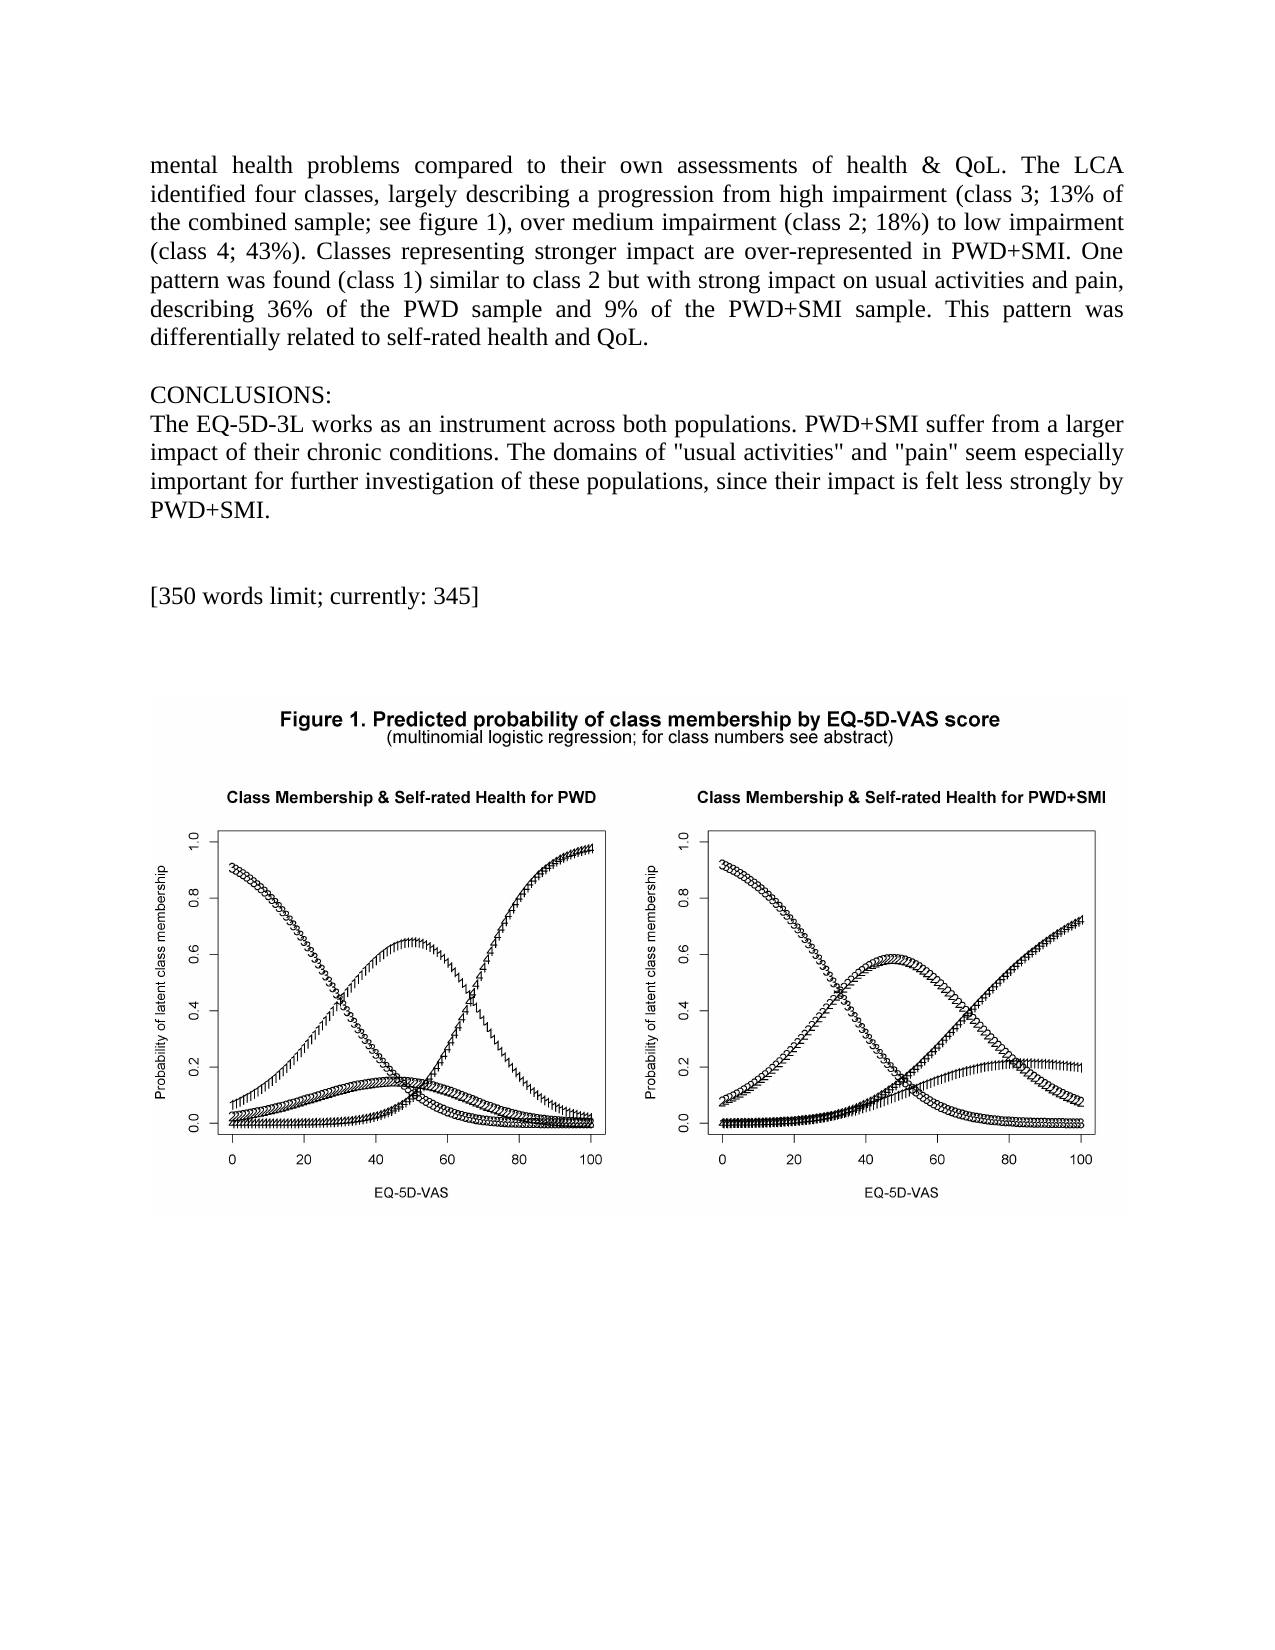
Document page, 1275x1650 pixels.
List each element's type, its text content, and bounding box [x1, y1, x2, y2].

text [150, 150, 1125, 351]
picture [150, 696, 1130, 1219]
text [350 words limit; currently: 345] [150, 581, 1125, 610]
text CONCLUSIONS: [150, 380, 1125, 409]
text The EQ-5D-3L works as an instrument across both populations. PWD+SMI suffer from a larger impact of their chronic conditions. The domains of "usual activities" and "pain" seem especially important for further investigation of these populations, since their impact is felt less strongly by PWD+SMI. [150, 409, 1125, 524]
